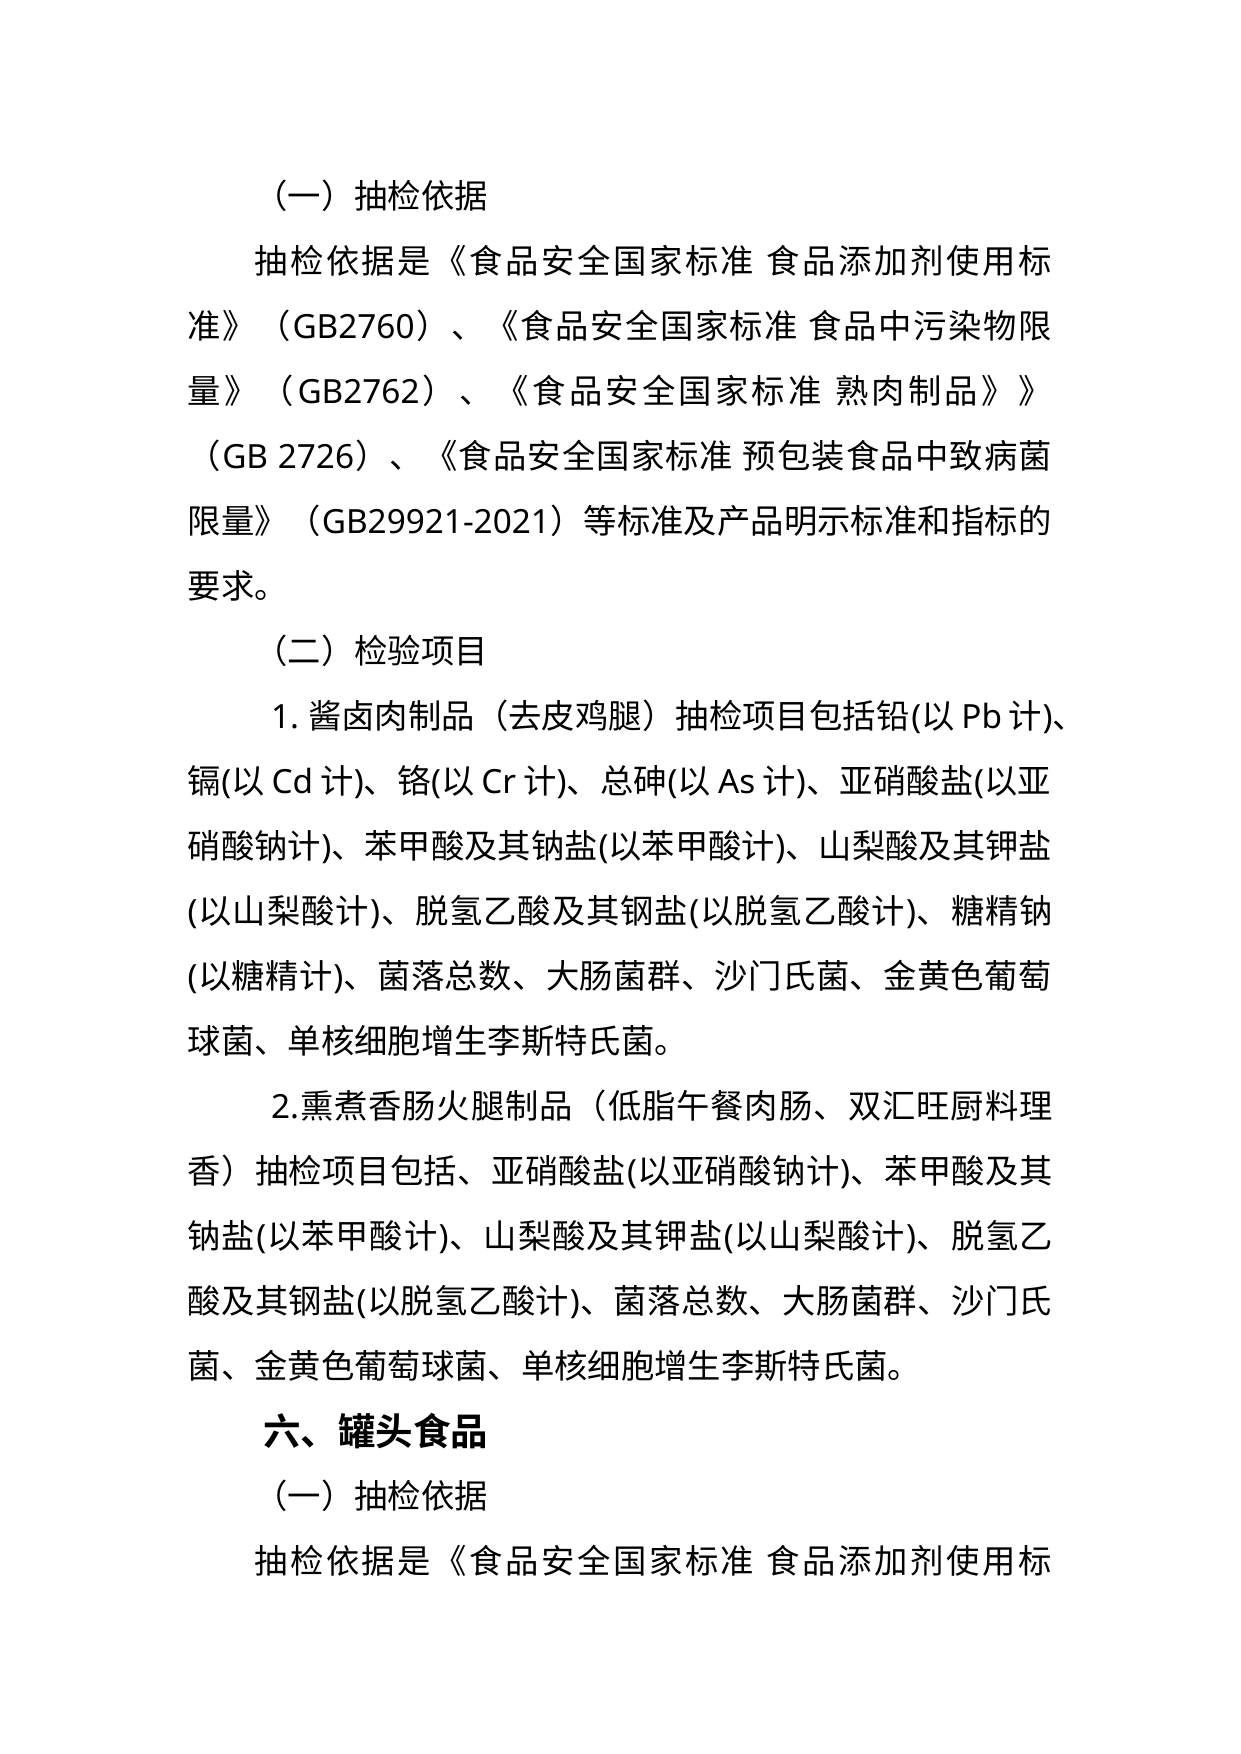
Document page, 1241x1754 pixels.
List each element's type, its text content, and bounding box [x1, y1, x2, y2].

text 六、罐头食品 [187, 1397, 1053, 1462]
text （二）检验项目 [187, 617, 1053, 682]
text （一）抽检依据 [187, 1462, 1053, 1527]
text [187, 1527, 1053, 1592]
text 抽检依据是《食品安全国家标准 食品添加剂使用标准》（GB2760）、《食品安全国家标准 食品中污染物限量》（GB2762）、《食品安全国家标准 熟肉制品》》（GB 2726）、《食品安全国家标准 预包装食品中致病菌限量》（GB29921-2021）等标准及产品明示标准和指标的要求。 [187, 227, 1053, 617]
text 1. 酱卤肉制品（去皮鸡腿）抽检项目包括铅(以Pb计)、镉(以Cd计)、铬(以Cr计)、总砷(以As计)、亚硝酸盐(以亚硝酸钠计)、苯甲酸及其钠盐(以苯甲酸计)、山梨酸及其钾盐(以山梨酸计)、脱氢乙酸及其钢盐(以脱氢乙酸计)、糖精钠(以糖精计)、菌落总数、大肠菌群、沙门氏菌、金黄色葡萄球菌、单核细胞增生李斯特氏菌。 [187, 682, 1053, 1072]
text 2.熏煮香肠火腿制品（低脂午餐肉肠、双汇旺厨料理香）抽检项目包括、亚硝酸盐(以亚硝酸钠计)、苯甲酸及其钠盐(以苯甲酸计)、山梨酸及其钾盐(以山梨酸计)、脱氢乙酸及其钢盐(以脱氢乙酸计)、菌落总数、大肠菌群、沙门氏菌、金黄色葡萄球菌、单核细胞增生李斯特氏菌。 [187, 1072, 1053, 1397]
text （一）抽检依据 [187, 162, 1053, 227]
